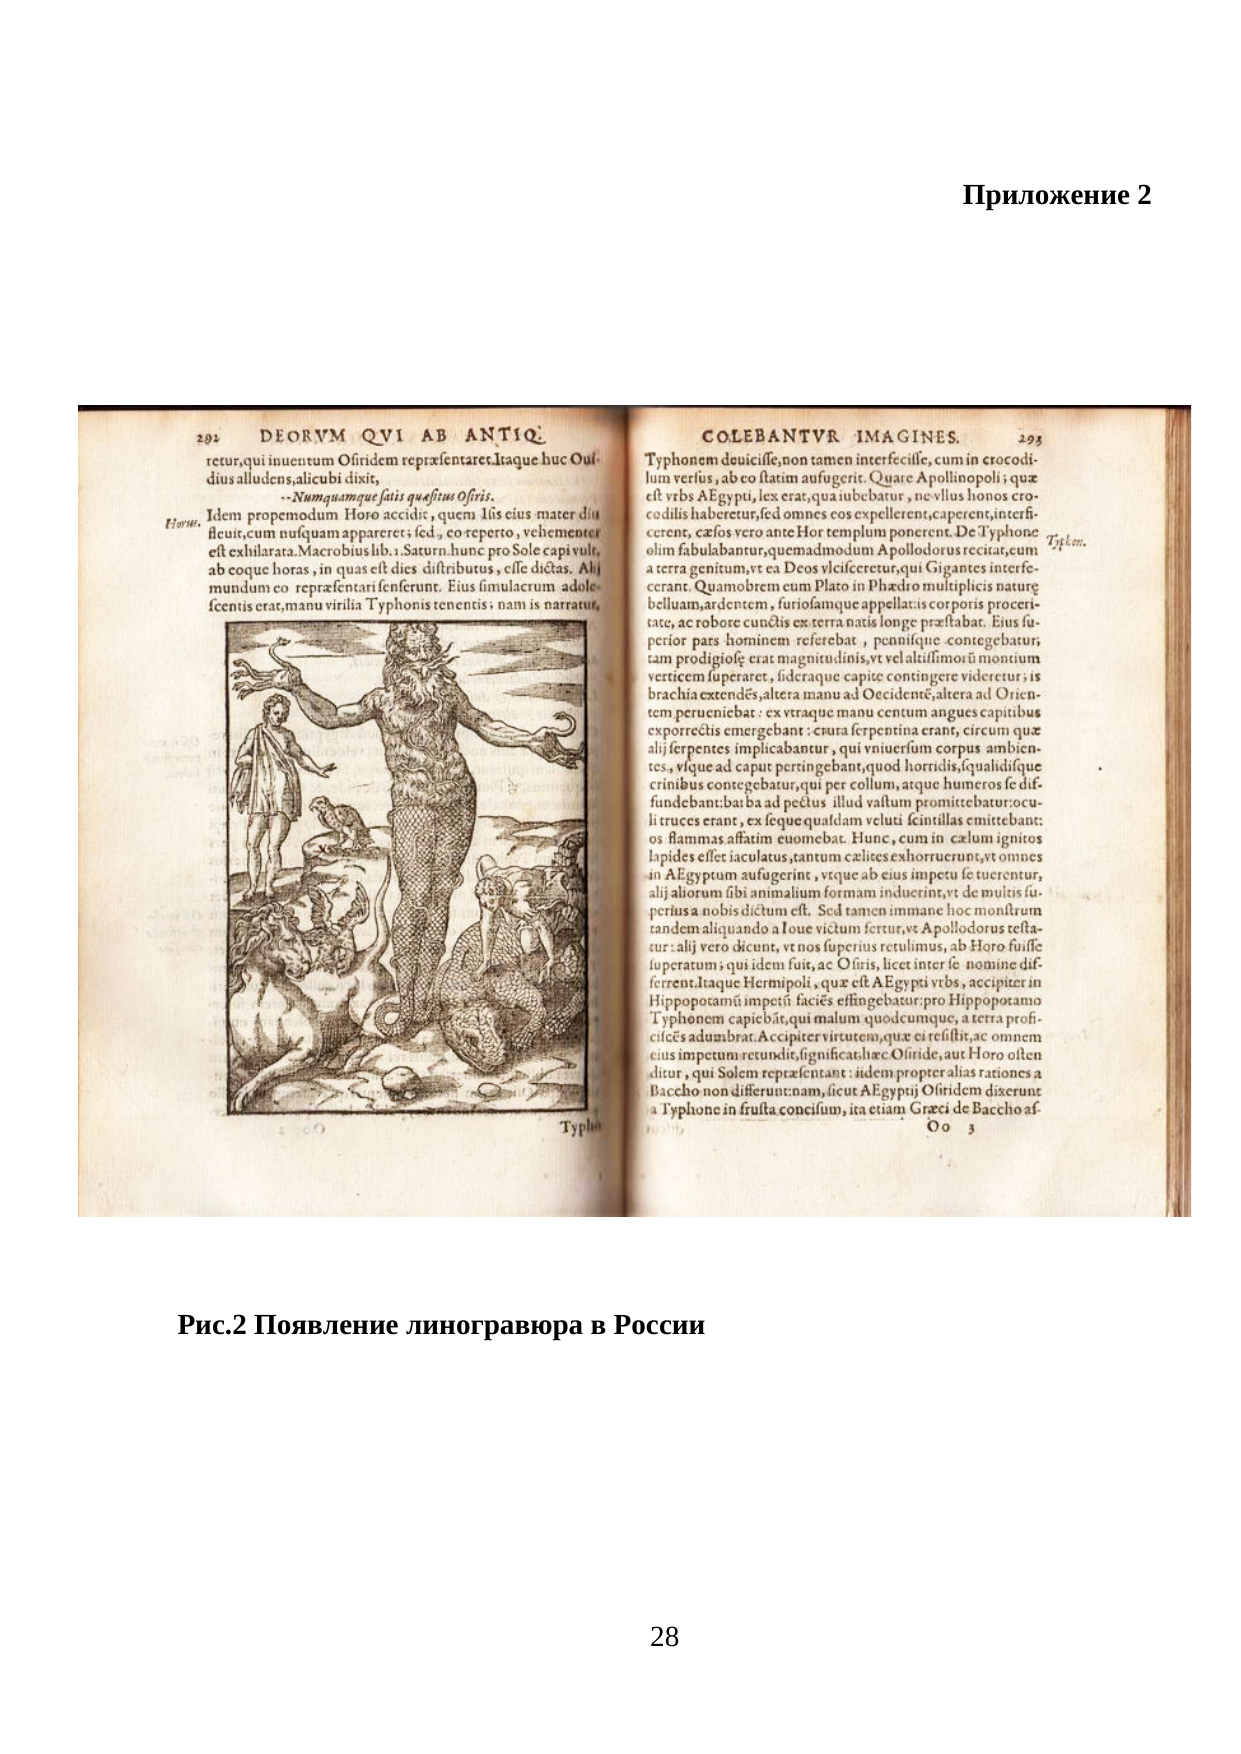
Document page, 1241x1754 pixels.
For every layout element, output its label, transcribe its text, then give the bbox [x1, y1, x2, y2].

picture [78, 405, 1192, 1217]
text Приложение 2 [177, 177, 1152, 211]
text Рис.2 Появление линогравюра в России [177, 1307, 1152, 1341]
